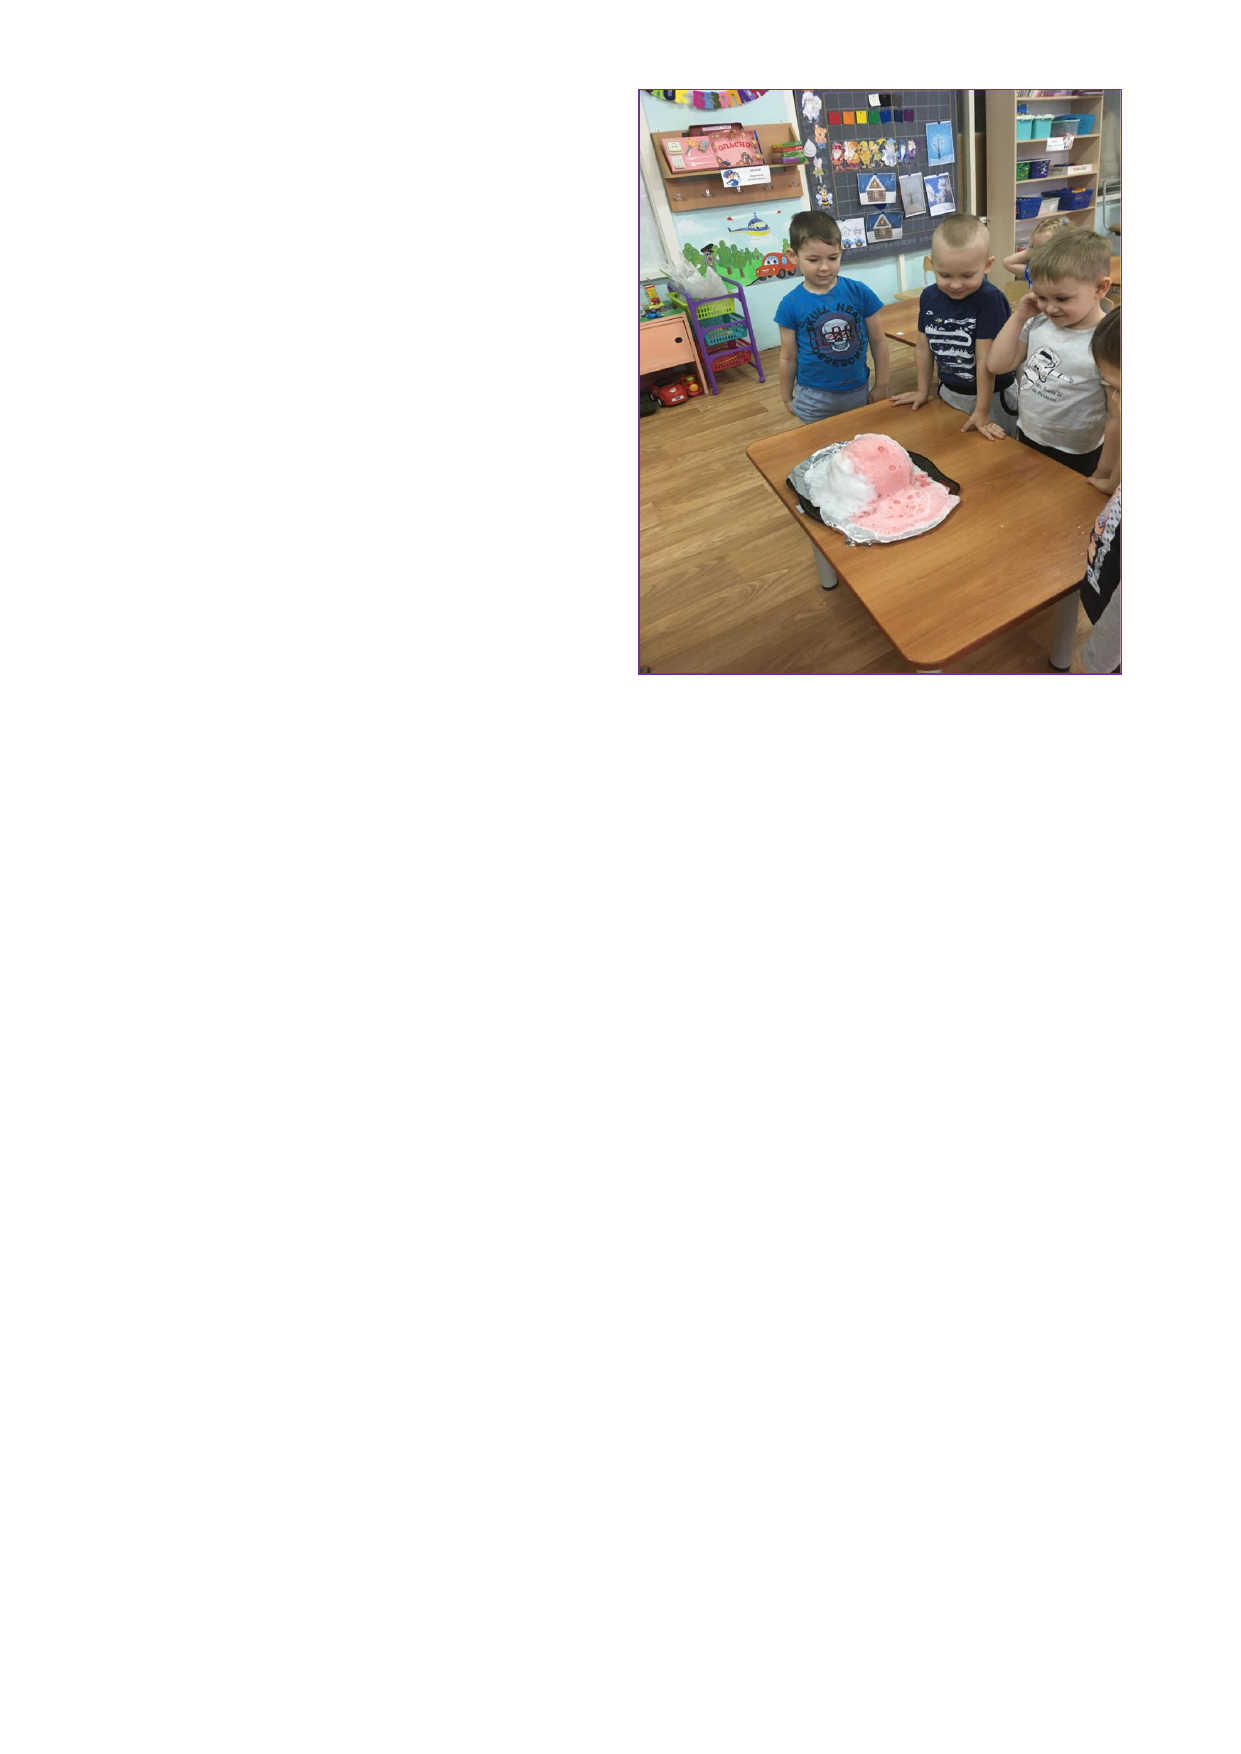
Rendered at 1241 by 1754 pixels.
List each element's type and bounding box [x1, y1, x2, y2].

picture [640, 90, 1121, 673]
